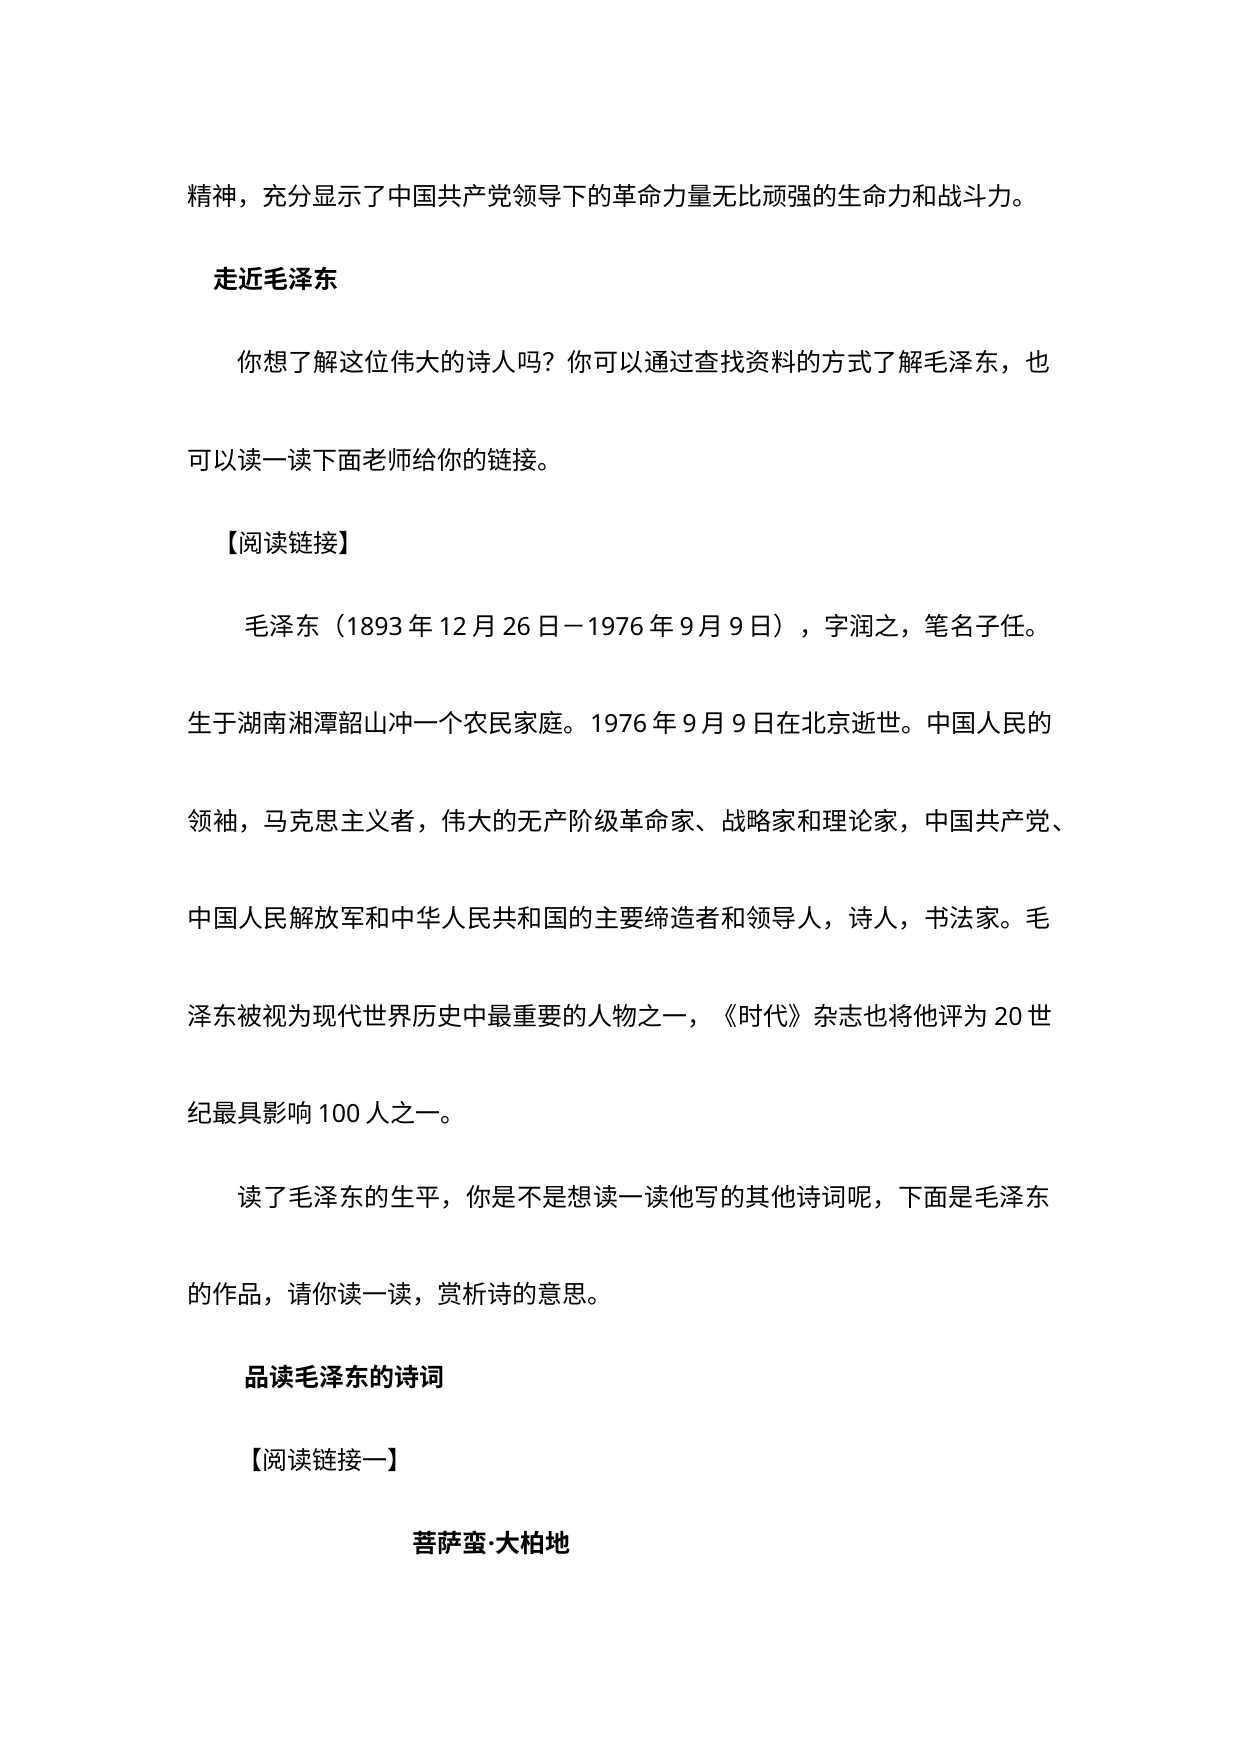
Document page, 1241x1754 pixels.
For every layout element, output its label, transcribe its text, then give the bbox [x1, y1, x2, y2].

text 【阅读链接】 [187, 509, 1053, 574]
text 菩萨蛮·大柏地 [200, 1509, 1053, 1574]
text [187, 162, 1053, 227]
text 【阅读链接一】 [187, 1426, 1053, 1491]
text 毛泽东（1893年12月26日－1976年9月9日），字润之，笔名子任。生于湖南湘潭韶山冲一个农民家庭。1976年9月9日在北京逝世。中国人民的领袖，马克思主义者，伟大的无产阶级革命家、战略家和理论家，中国共产党、中国人民解放军和中华人民共和国的主要缔造者和领导人，诗人，书法家。毛泽东被视为现代世界历史中最重要的人物之一，《时代》杂志也将他评为20世纪最具影响100人之一。 [187, 592, 1053, 1144]
text 你想了解这位伟大的诗人吗？你可以通过查找资料的方式了解毛泽东，也可以读一读下面老师给你的链接。 [187, 328, 1053, 491]
text 走近毛泽东 [187, 245, 1053, 310]
text 品读毛泽东的诗词 [187, 1343, 1053, 1408]
text 读了毛泽东的生平，你是不是想读一读他写的其他诗词呢，下面是毛泽东的作品，请你读一读，赏析诗的意思。 [187, 1163, 1053, 1325]
